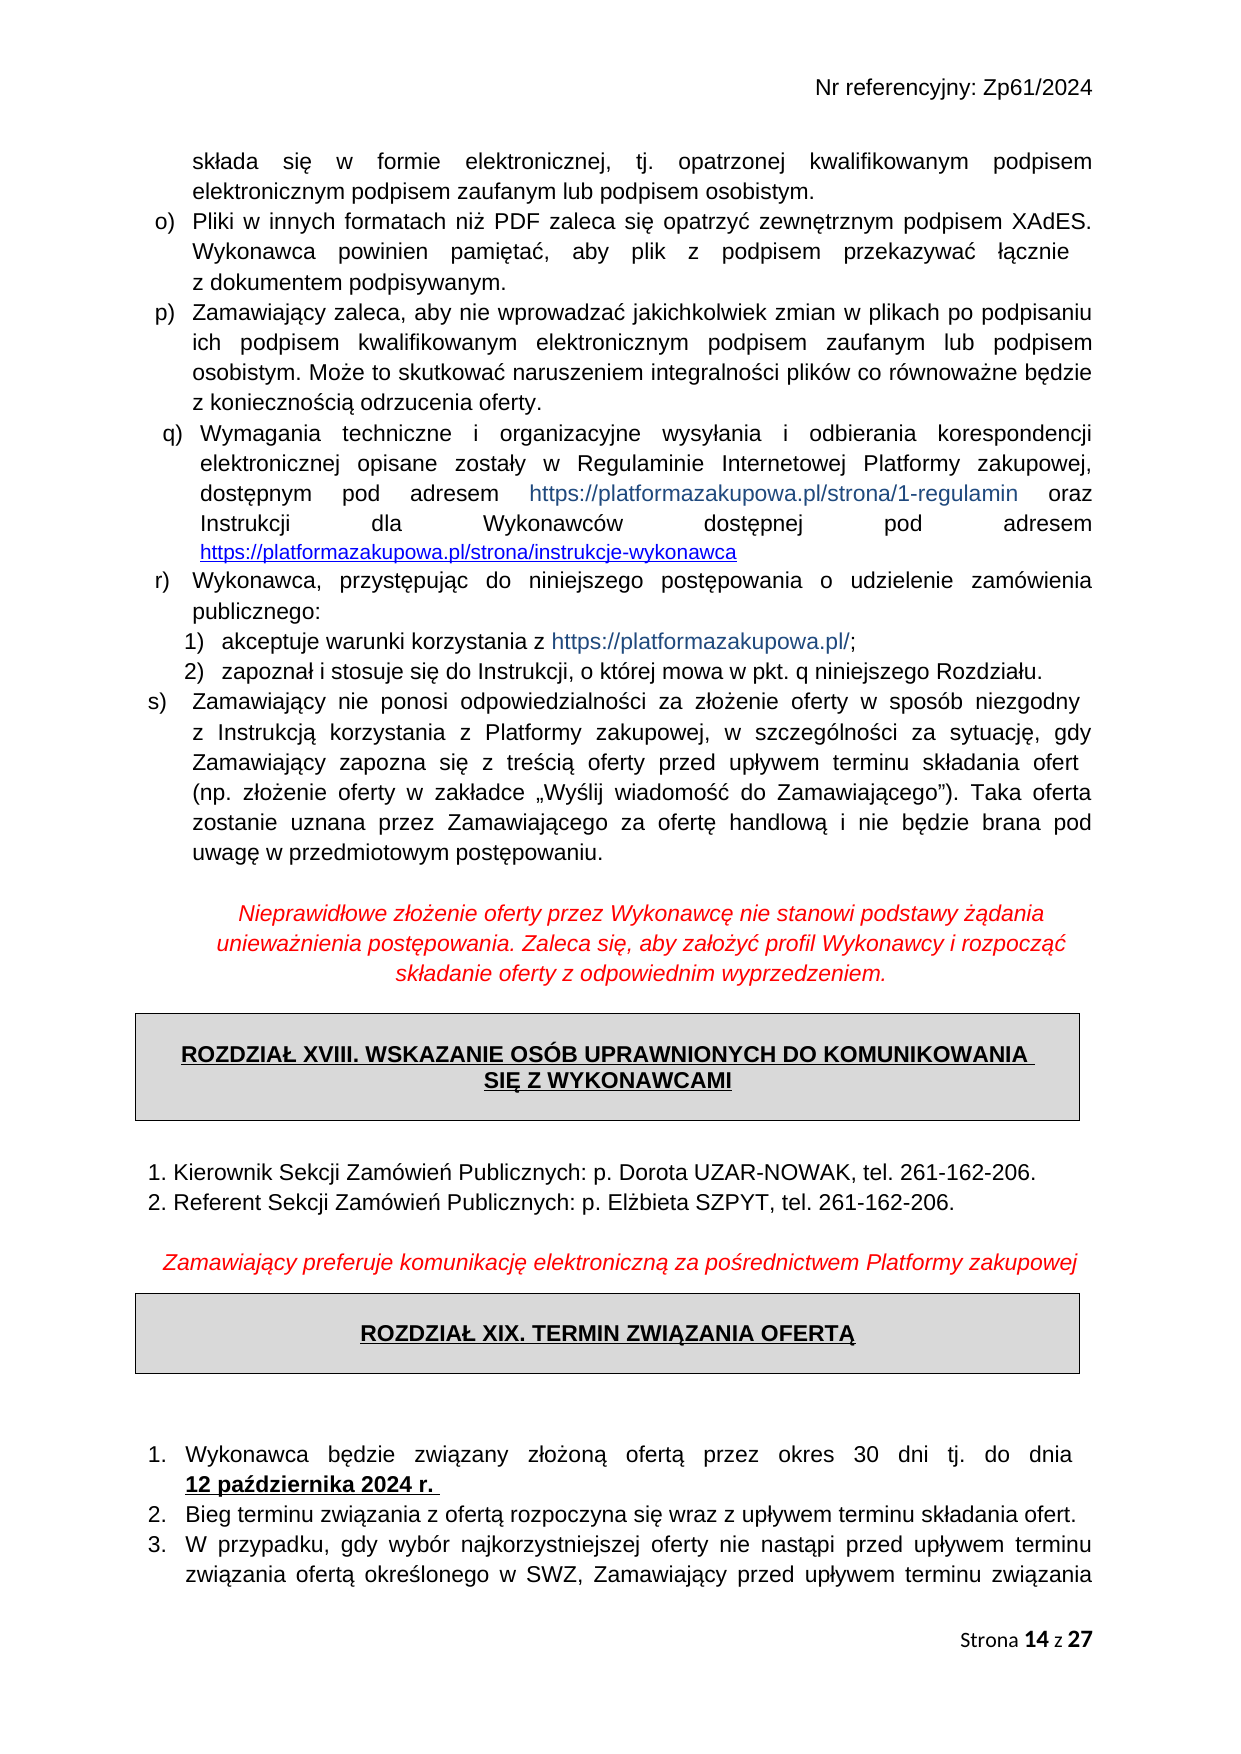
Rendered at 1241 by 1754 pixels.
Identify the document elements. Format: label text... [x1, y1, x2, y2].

list Wykonawca, przystępując do niniejszego postępowania o udzielenie zamówienia publicznego: [154, 567, 1093, 624]
list Zamawiający zaleca, aby nie wprowadzać jakichkolwiek zmian w plikach po podpisaniu ich podpisem kwalifikowanym elektronicznym podpisem zaufanym lub podpisem osobistym. Może to skutkować naruszeniem integralności plików co równoważne będzie z koniecznością odrzucenia oferty. [154, 299, 1093, 416]
list zapoznał i stosuje się do Instrukcji, o której mowa w pkt. q niniejszego Rozdziału. [184, 658, 1093, 684]
text 1. Kierownik Sekcji Zamówień Publicznych: p. Dorota UZAR-NOWAK, tel. 261-162-206. [148, 1159, 1093, 1185]
list Zamawiający nie ponosi odpowiedzialności za złożenie oferty w sposób niezgodny z Instrukcją korzystania z Platformy zakupowej, w szczególności za sytuację, gdy Zamawiający zapozna się z treścią oferty przed upływem terminu składania ofert (np. złożenie oferty w zakładce „Wyślij wiadomość do Zamawiającego”). Taka oferta zostanie uznana przez Zamawiającego za ofertę handlową i nie będzie brana pod uwagę w przedmiotowym postępowaniu. [148, 688, 1093, 866]
text 2. Referent Sekcji Zamówień Publicznych: p. Elżbieta SZPYT, tel. 261-162-206. [148, 1189, 1093, 1215]
table_header ROZDZIAŁ XIX. TERMIN ZWIĄZANIA OFERTĄ [136, 1294, 1079, 1373]
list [154, 148, 1093, 204]
list Bieg terminu związania z ofertą rozpoczyna się wraz z upływem terminu składania ofert. [148, 1501, 1093, 1527]
list Wykonawca będzie związany złożoną ofertą przez okres 30 dni tj. do dnia 12 października 2024 r. [148, 1441, 1093, 1497]
text składanie oferty z odpowiednim wyprzedzeniem. [192, 960, 1093, 987]
list Wymagania techniczne i organizacyjne wysyłania i odbierania korespondencji elektronicznej opisane zostały w Regulaminie Internetowej Platformy zakupowej, dostępnym pod adresem https://platformazakupowa.pl/strona/1-regulamin oraz Instrukcji dla Wykonawców dostępnej pod adresem https://platformazakupowa.pl/strona/instrukcje-wykonawca [162, 419, 1093, 564]
list Pliki w innych formatach niż PDF zaleca się opatrzyć zewnętrznym podpisem XAdES. Wykonawca powinien pamiętać, aby plik z podpisem przekazywać łącznie z dokumentem podpisywanym. [154, 208, 1093, 295]
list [148, 1531, 1093, 1588]
text Nieprawidłowe złożenie oferty przez Wykonawcę nie stanowi podstawy żądania unieważnienia postępowania. Zaleca się, aby założyć profil Wykonawcy i rozpocząć [192, 900, 1093, 956]
table_header ROZDZIAŁ XVIII. WSKAZANIE OSÓB UPRAWNIONYCH DO KOMUNIKOWANIA SIĘ Z WYKONAWCAMI [136, 1014, 1079, 1120]
list akceptuje warunki korzystania z https://platformazakupowa.pl/; [184, 628, 1093, 654]
text Zamawiający preferuje komunikację elektroniczną za pośrednictwem Platformy zakupowej [148, 1249, 1093, 1276]
